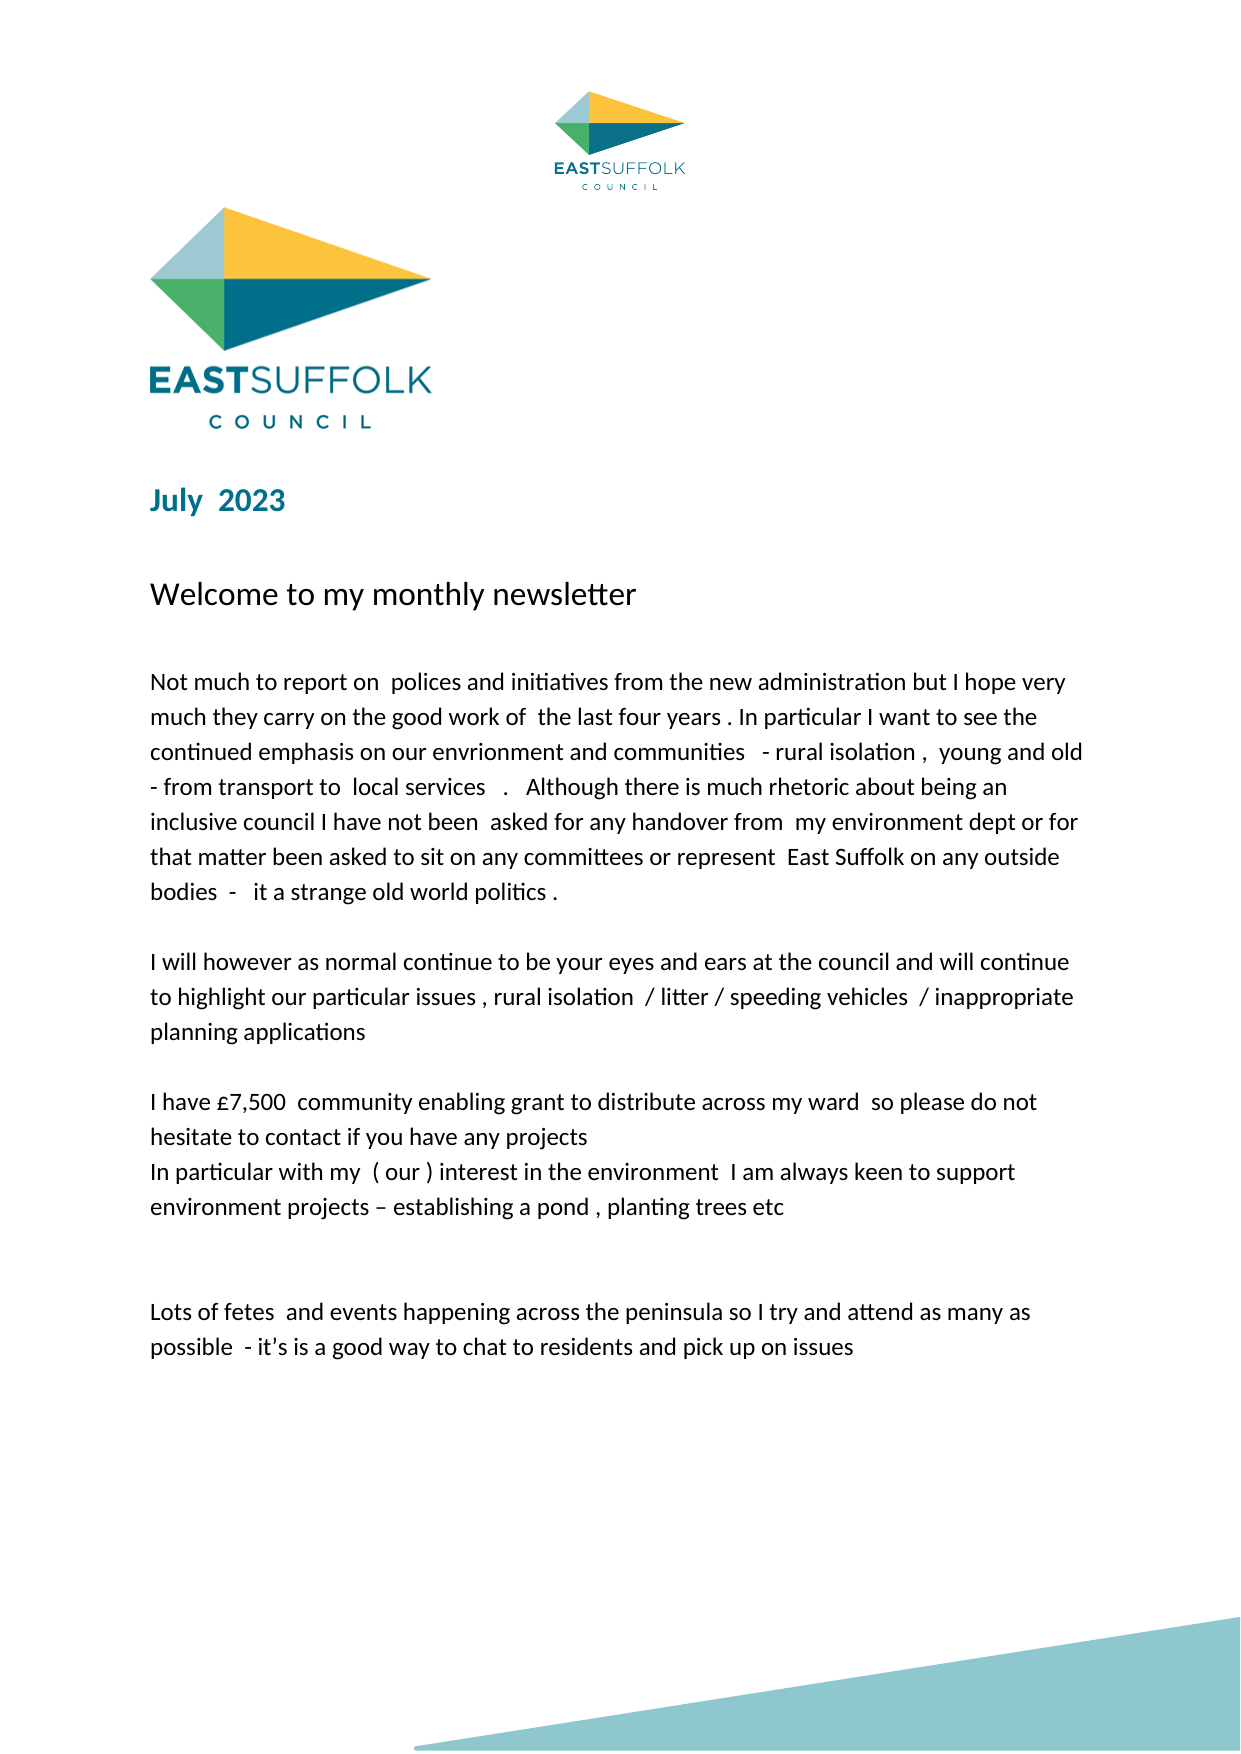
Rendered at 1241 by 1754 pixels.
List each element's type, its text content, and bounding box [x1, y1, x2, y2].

picture [293, 422, 299, 429]
text Lots of fetes and events happening across the peninsula so I try and attend as many as possible - it’s is a good way to chat to residents and pick up on issues [150, 1296, 1090, 1362]
text I have £7,500 community enabling grant to distribute across my ward so please do not hesitate to contact if you have any projects [150, 1086, 1090, 1152]
text Not much to report on polices and initiatives from the new administration but I hope very much they carry on the good work of the last four years . In particular I want to see the continued emphasis on our envrionment and communities - rural isolation , young and old - from transport to local services . Although there is much rhetoric about being an inclusive council I have not been asked for any handover from my environment dept or for that matter been asked to sit on any committees or represent East Suffolk on any outside bodies - it a strange old world politics . [150, 666, 1090, 907]
picture [150, 207, 432, 429]
text I will however as normal continue to be your eyes and ears at the council and will continue to highlight our particular issues , rural isolation / litter / speeding vehicles / inappropriate planning applications [150, 946, 1090, 1047]
text Welcome to my monthly newsletter [150, 573, 1090, 613]
text In particular with my ( our ) interest in the environment I am always keen to support environment projects – establishing a pond , planting trees etc [150, 1156, 1090, 1222]
picture [536, 73, 704, 208]
text July 2023 [150, 479, 1090, 520]
picture [238, 418, 246, 426]
